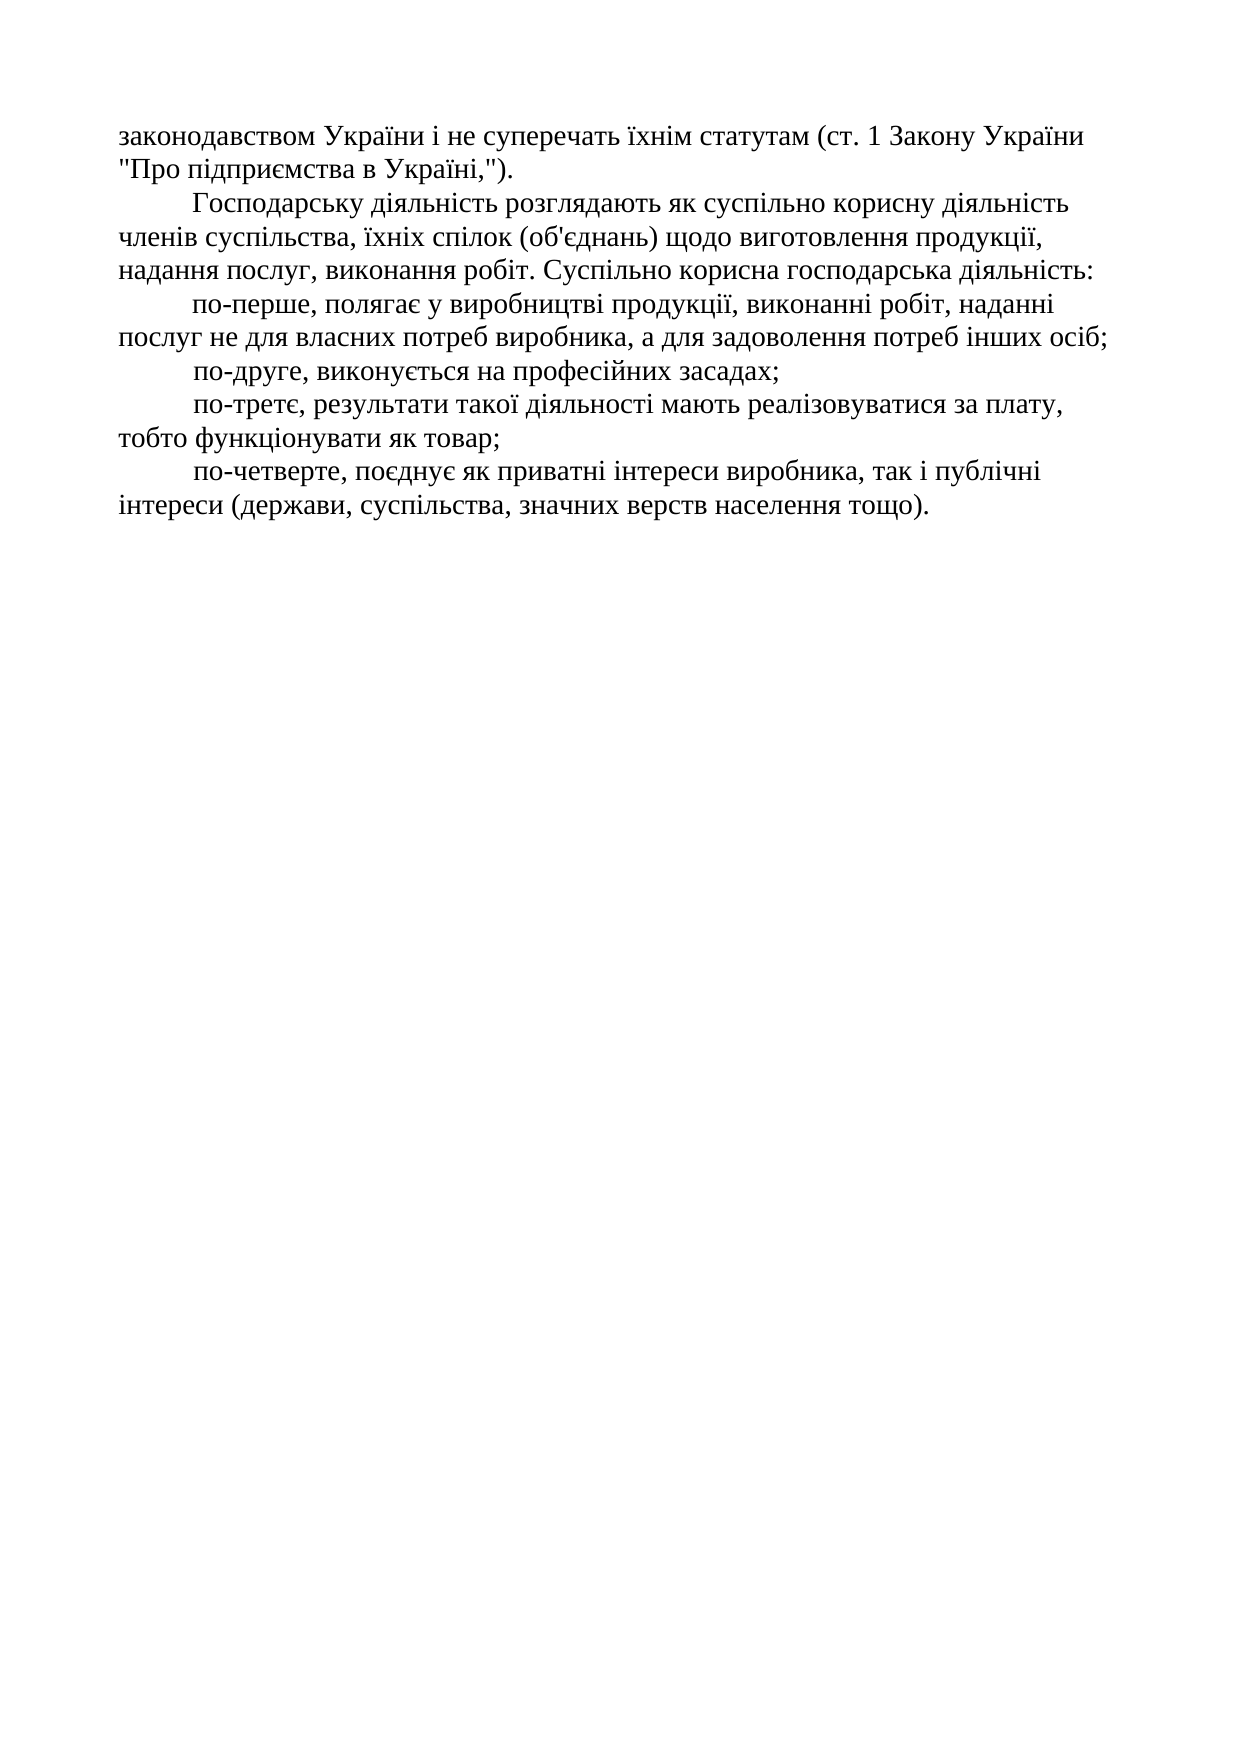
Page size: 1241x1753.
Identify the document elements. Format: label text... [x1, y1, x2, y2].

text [118, 118, 1122, 185]
text по-четверте, поєднує як приватні інтереси виробника, так і публічні інтереси (держави, суспільства, значних верств населення тощо). [118, 453, 1122, 521]
text по-третє, результати такої діяльності мають реалізовуватися за плату, тобто функціонувати як товар; [118, 386, 1122, 453]
text по-друге, виконується на професійних засадах; [118, 353, 1122, 386]
text Господарську діяльність розглядають як суспільно корисну діяльність членів суспільства, їхніх спілок (об'єднань) щодо виготовлення продукції, надання послуг, виконання робіт. Суспільно корисна господарська діяльність: [118, 185, 1122, 286]
text по-перше, полягає у виробництві продукції, виконанні робіт, наданні послуг не для власних потреб виробника, а для задоволення потреб інших осіб; [118, 286, 1122, 353]
